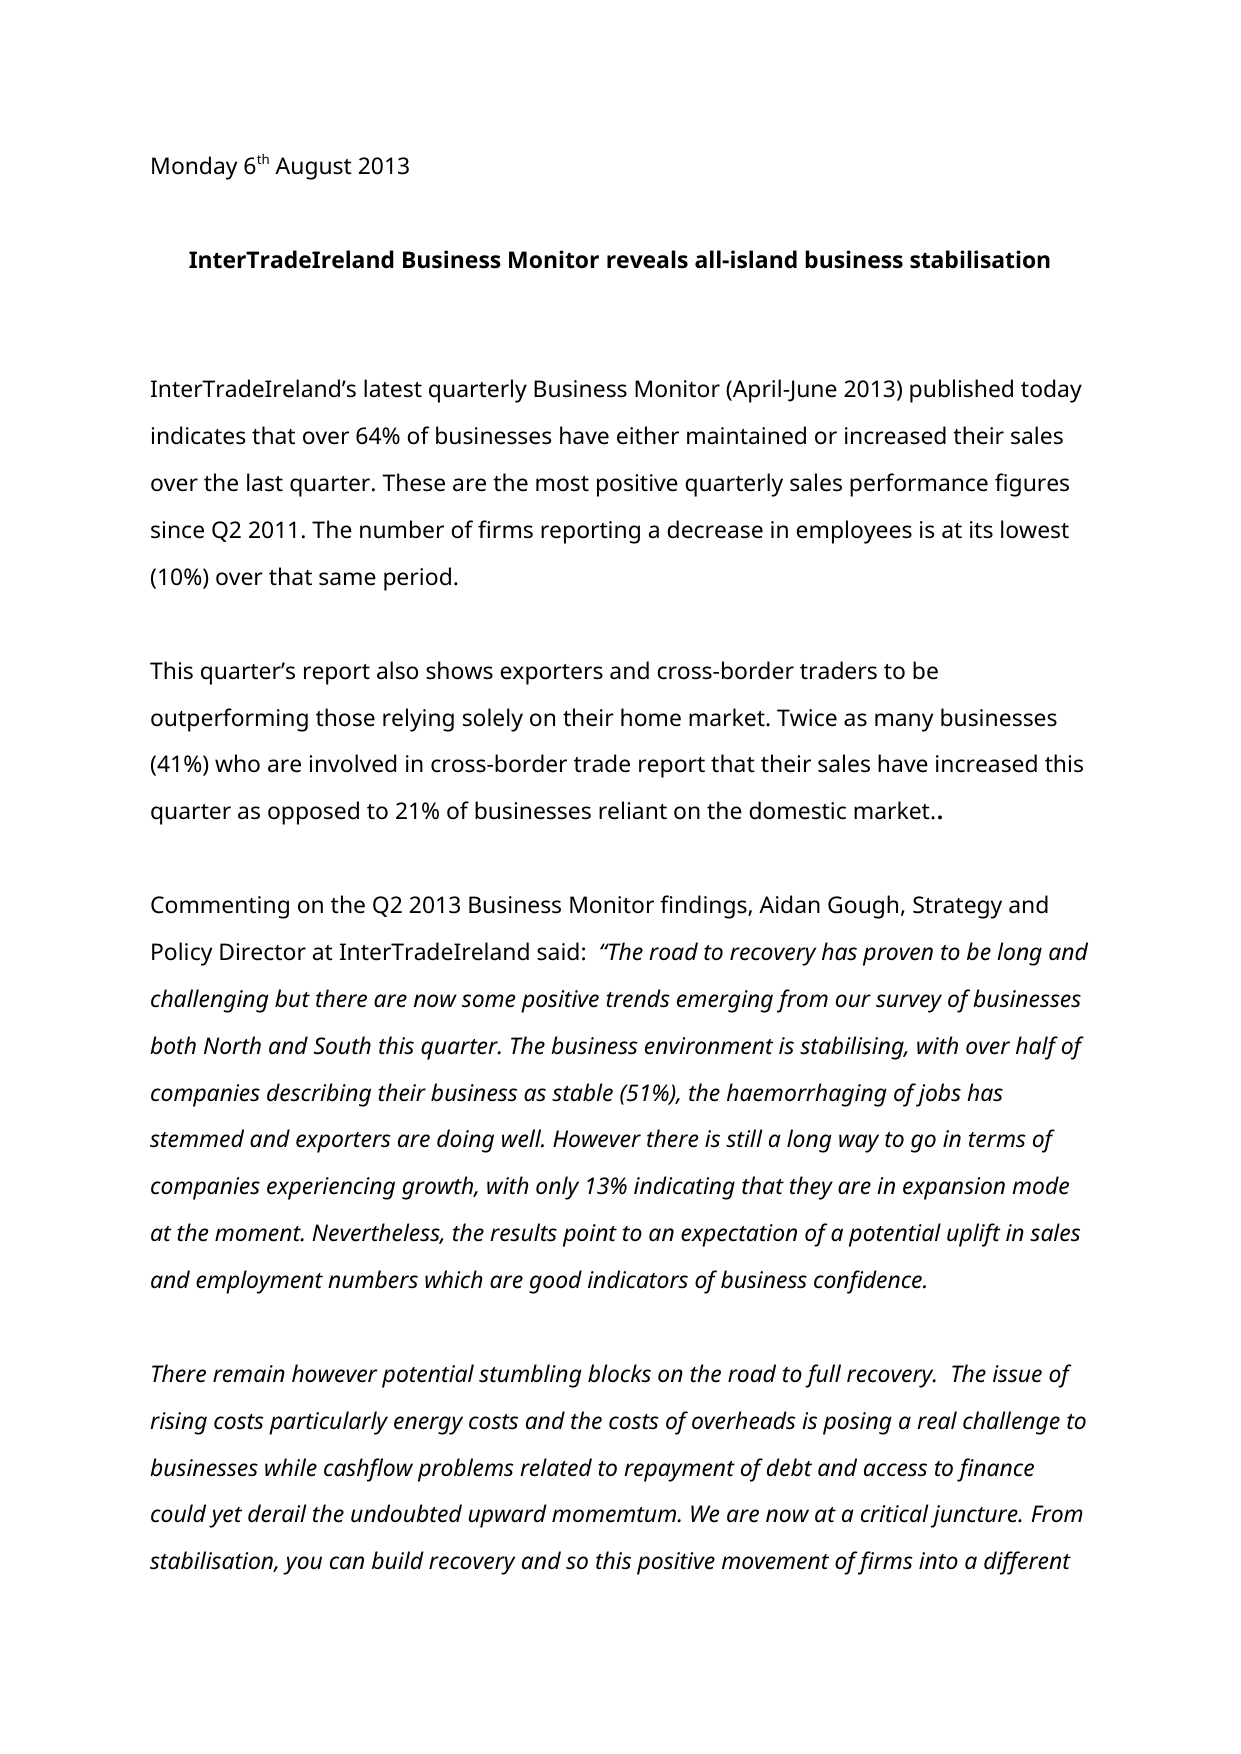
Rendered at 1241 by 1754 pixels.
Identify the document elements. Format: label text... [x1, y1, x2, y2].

text InterTradeIreland Business Monitor reveals all-island business stabilisation [150, 244, 1090, 275]
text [150, 1358, 1090, 1577]
text InterTradeIreland’s latest quarterly Business Monitor (April-June 2013) published today indicates that over 64% of businesses have either maintained or increased their sales over the last quarter. These are the most positive quarterly sales performance figures since Q2 2011. The number of firms reporting a decrease in employees is at its lowest (10%) over that same period. [150, 373, 1090, 592]
text Monday 6th August 2013 [150, 150, 1090, 181]
text Commenting on the Q2 2013 Business Monitor findings, Aidan Gough, Strategy and Policy Director at InterTradeIreland said: “The road to recovery has proven to be long and challenging but there are now some positive trends emerging from our survey of businesses both North and South this quarter. The business environment is stabilising, with over half of companies describing their business as stable (51%), the haemorrhaging of jobs has stemmed and exporters are doing well. However there is still a long way to go in terms of companies experiencing growth, with only 13% indicating that they are in expansion mode at the moment. Nevertheless, the results point to an expectation of a potential uplift in sales and employment numbers which are good indicators of business confidence. [150, 889, 1090, 1295]
text This quarter’s report also shows exporters and cross-border traders to be outperforming those relying solely on their home market. Twice as many businesses (41%) who are involved in cross-border trade report that their sales have increased this quarter as opposed to 21% of businesses reliant on the domestic market.. [150, 655, 1090, 873]
